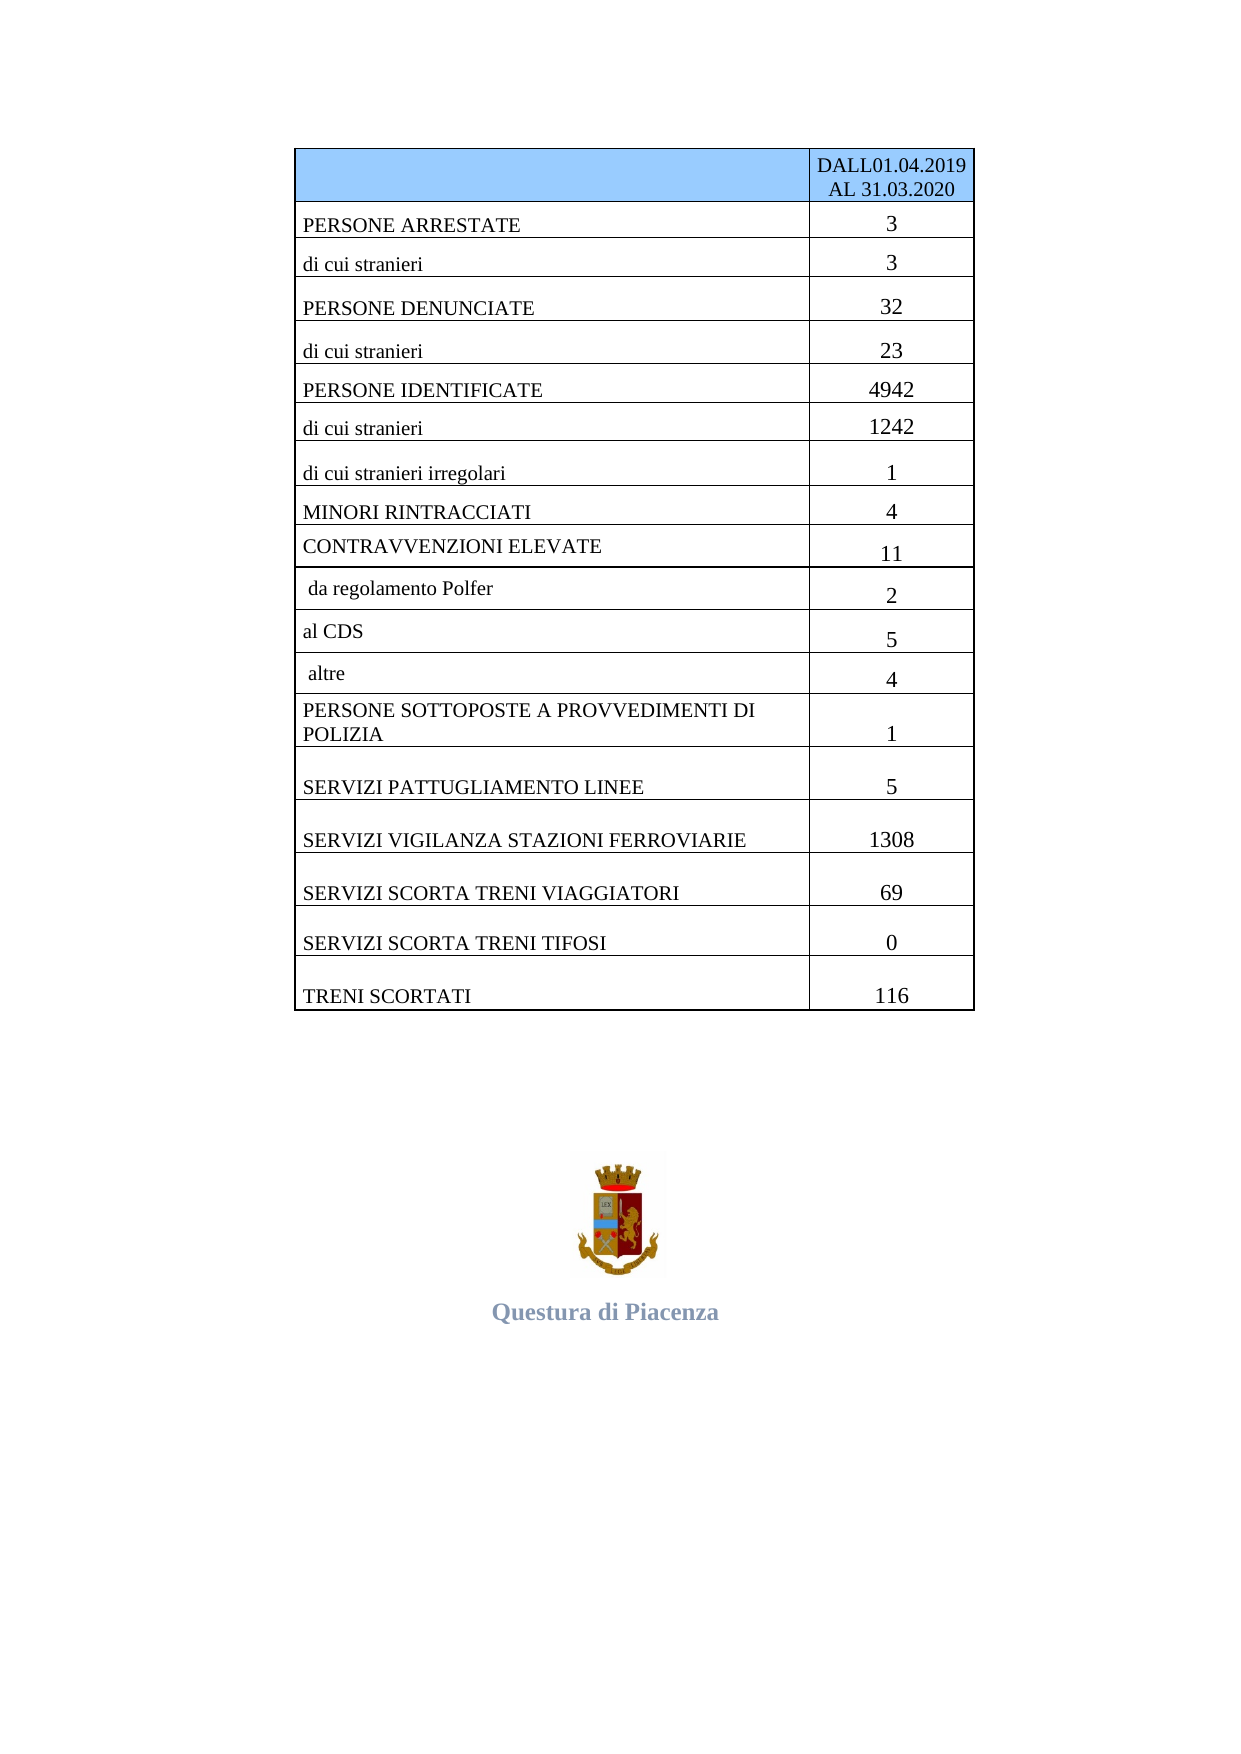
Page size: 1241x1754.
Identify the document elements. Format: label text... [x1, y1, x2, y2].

table_cell 69 [810, 853, 973, 905]
table_cell SERVIZI SCORTA TRENI VIAGGIATORI [296, 853, 809, 905]
table_cell 3 [810, 238, 973, 276]
table_cell altre [296, 653, 809, 693]
text Questura di Piacenza [88, 1297, 1122, 1325]
table_cell PERSONE ARRESTATE [296, 202, 809, 237]
table_cell al CDS [296, 610, 809, 652]
table_cell CONTRAVVENZIONI ELEVATE [296, 525, 809, 566]
table_cell 32 [810, 277, 973, 319]
table_cell 4942 [810, 364, 973, 402]
table_cell PERSONE SOTTOPOSTE A PROVVEDIMENTI DI POLIZIA [296, 694, 809, 746]
table_cell DALL01.04.2019 AL 31.03.2020 [810, 149, 973, 201]
table_cell 5 [810, 610, 973, 652]
table_cell 5 [810, 747, 973, 799]
table_cell di cui stranieri irregolari [296, 441, 809, 485]
table_cell 0 [810, 906, 973, 955]
table_cell 4 [810, 653, 973, 693]
table_cell di cui stranieri [296, 403, 809, 440]
table_cell 11 [810, 525, 973, 566]
table_cell [296, 149, 809, 201]
table_cell 1242 [810, 403, 973, 440]
table_cell 1308 [810, 800, 973, 852]
picture [506, 1151, 734, 1278]
table_cell SERVIZI SCORTA TRENI TIFOSI [296, 906, 809, 955]
table_cell PERSONE DENUNCIATE [296, 277, 809, 319]
table_cell 3 [810, 202, 973, 237]
table_cell TRENI SCORTATI [296, 956, 809, 1008]
table_cell 116 [810, 956, 973, 1008]
table_cell 1 [810, 441, 973, 485]
table_cell 2 [810, 568, 973, 608]
table_cell di cui stranieri [296, 321, 809, 363]
table_cell PERSONE IDENTIFICATE [296, 364, 809, 402]
table_cell 23 [810, 321, 973, 363]
table_cell SERVIZI VIGILANZA STAZIONI FERROVIARIE [296, 800, 809, 852]
table_cell da regolamento Polfer [296, 568, 809, 608]
table_cell 4 [810, 486, 973, 524]
table_cell di cui stranieri [296, 238, 809, 276]
table_cell 1 [810, 694, 973, 746]
table_cell MINORI RINTRACCIATI [296, 486, 809, 524]
table_cell SERVIZI PATTUGLIAMENTO LINEE [296, 747, 809, 799]
